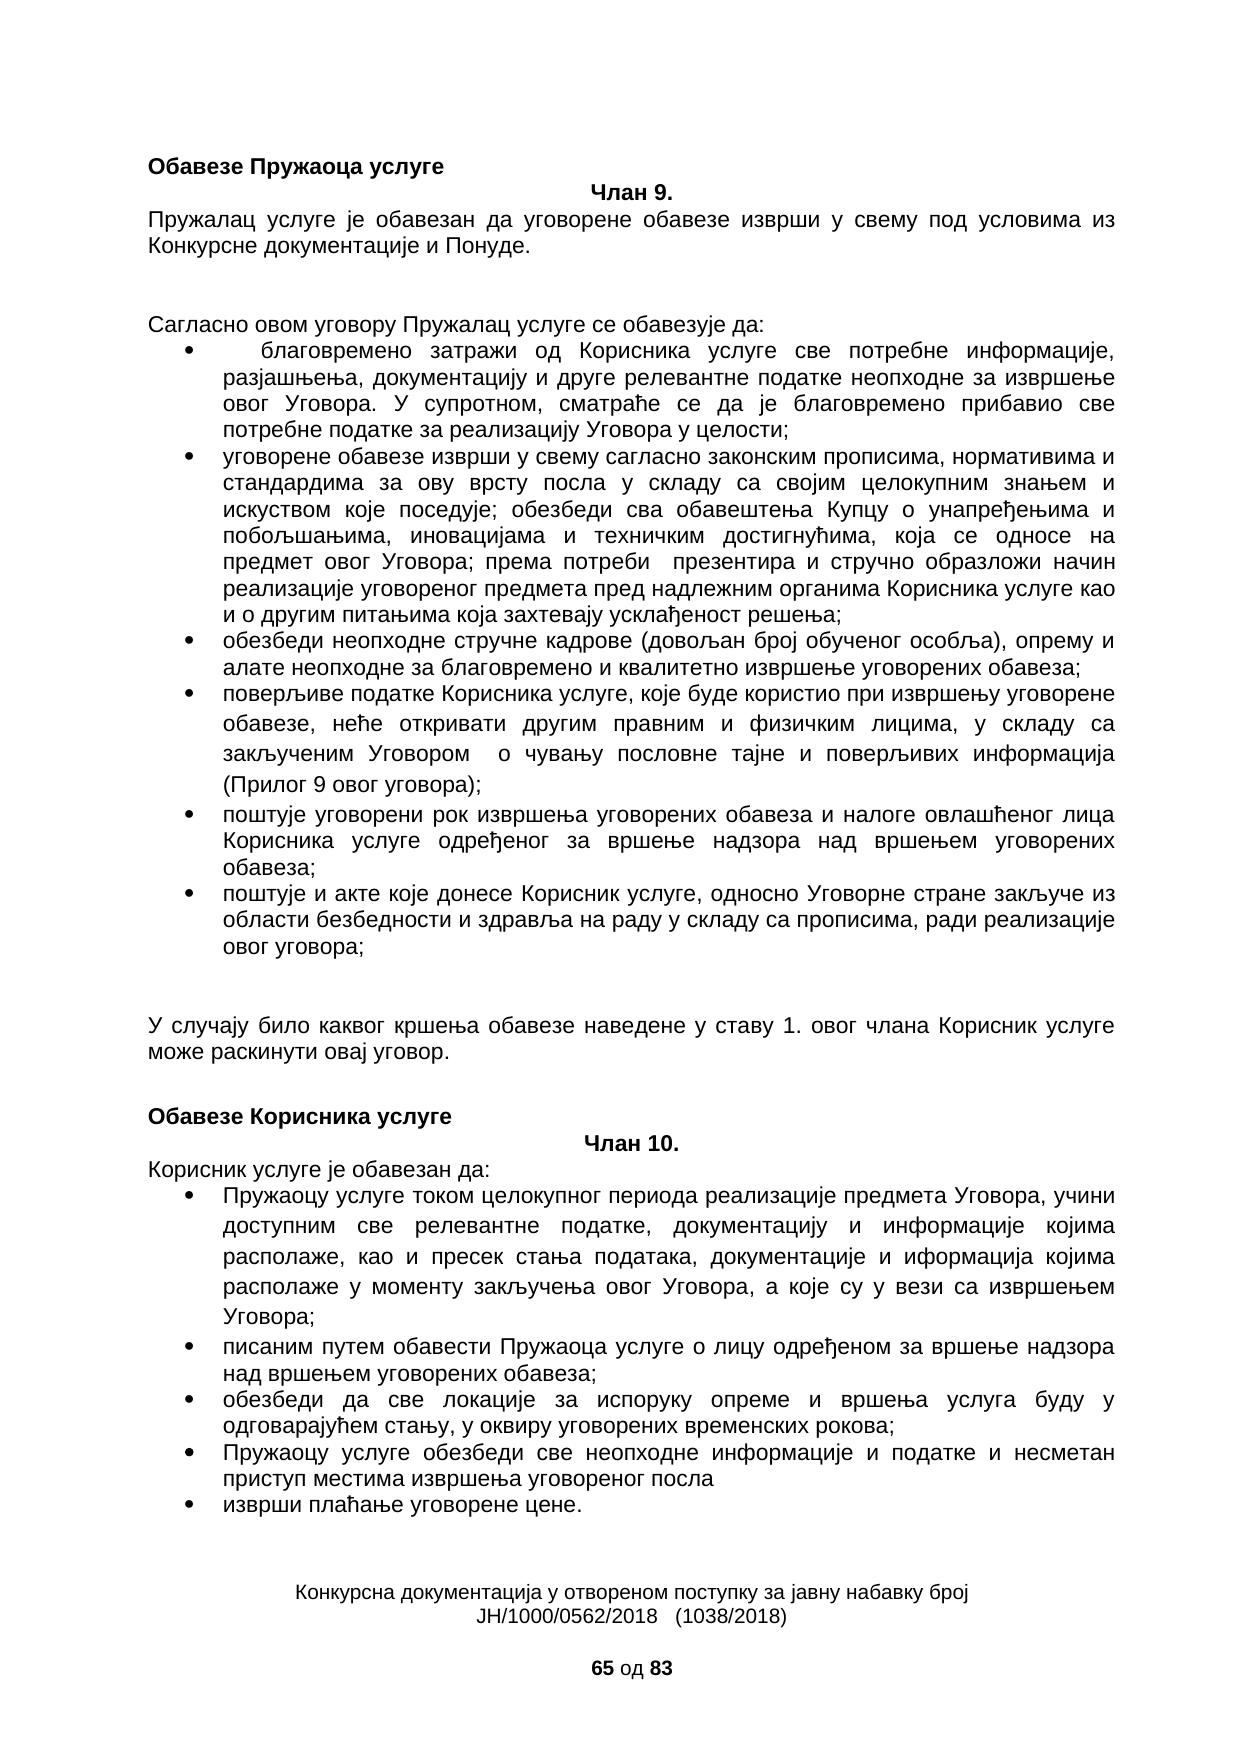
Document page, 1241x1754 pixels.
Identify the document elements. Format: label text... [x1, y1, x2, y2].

text Члан 9. [148, 179, 1116, 206]
list Пружаоцу услуге обезбеди све неопходне информације и податке и несметан приступ местима извршења уговореног посла [185, 1439, 1116, 1491]
list уговорене обавезе изврши у свему сагласно законским прописима, нормативима и стандардима за ову врсту посла у складу са својим целокупним знањем и искуством које поседује; обезбеди сва обавештења Купцу о унапређењима и побољшањима, иновацијама и техничким достигнућима, која се односе на предмет овог Уговора; према потреби презентира и стручно образложи начин реализације уговореног предмета пред надлежним органима Корисника услуге као и о другим питањима која захтевају усклађеност решења; [185, 443, 1116, 627]
text Обавезе Корисника услуге [148, 1103, 1116, 1129]
list изврши плаћање уговорене цене. [185, 1491, 1116, 1518]
text Пружалац услуге је обавезан да уговорене обавезе изврши у свему под условима из Конкурсне документације и Понуде. [148, 206, 1116, 258]
list благовремено затражи од Корисника услуге све потребне информације, разјашњења, документацију и друге релевантне податке неопходне за извршење овог Уговора. У супротном, сматраће се да је благовремено прибавио све потребне податке за реализацију Уговора у целости; [185, 337, 1116, 443]
text Корисник услуге је обавезан да: [148, 1156, 1116, 1182]
text У случају било каквог кршења обавезе наведене у ставу 1. овог члана Корисник услуге може раскинути овај уговор. [148, 1012, 1116, 1064]
list обезбеди да све локације за испоруку опреме и вршења услуга буду у одговарајућем стању, у оквиру уговорених временских рокова; [185, 1386, 1116, 1439]
list писаним путем обавести Пружаоца услуге о лицу одређеном за вршење надзора над вршењем уговорених обавеза; [185, 1333, 1116, 1386]
list Пружаоцу услуге током целокупног периода реализације предмета Уговора, учини доступним све релевантне податке, документацију и информације којима располаже, као и пресек стања података, документације и иформација којима располаже у моменту закључења овог Уговора, а које су у вези са извршењем Уговора; [185, 1182, 1116, 1329]
text Сагласно овом уговору Пружалац услуге се обавезује да: [148, 311, 1116, 337]
list поверљиве податке Корисника услуге, које буде користио при извршењу уговорене обавезе, неће откривати другим правним и физичким лицима, у складу са закљученим Уговором о чувању пословне тајне и поверљивих информација (Прилог 9 овог уговора); [185, 680, 1116, 797]
text Обавезе Пружаоца услуге [148, 153, 1116, 179]
text Члан 10. [148, 1129, 1116, 1156]
list обезбеди неопходне стручне кадрове (довољан број обученог особља), опрему и алате неопходне за благовремено и квалитетно извршење уговорених обавеза; [185, 627, 1116, 680]
list поштује и акте које донесе Корисник услуге, односно Уговорне стране закључе из области безбедности и здравља на раду у складу са прописима, ради реализације овог уговора; [185, 880, 1116, 959]
list поштује уговорени рок извршења уговорених обавеза и налоге овлашћеног лица Корисника услуге одређеног за вршење надзора над вршењем уговорених обавеза; [185, 801, 1116, 880]
